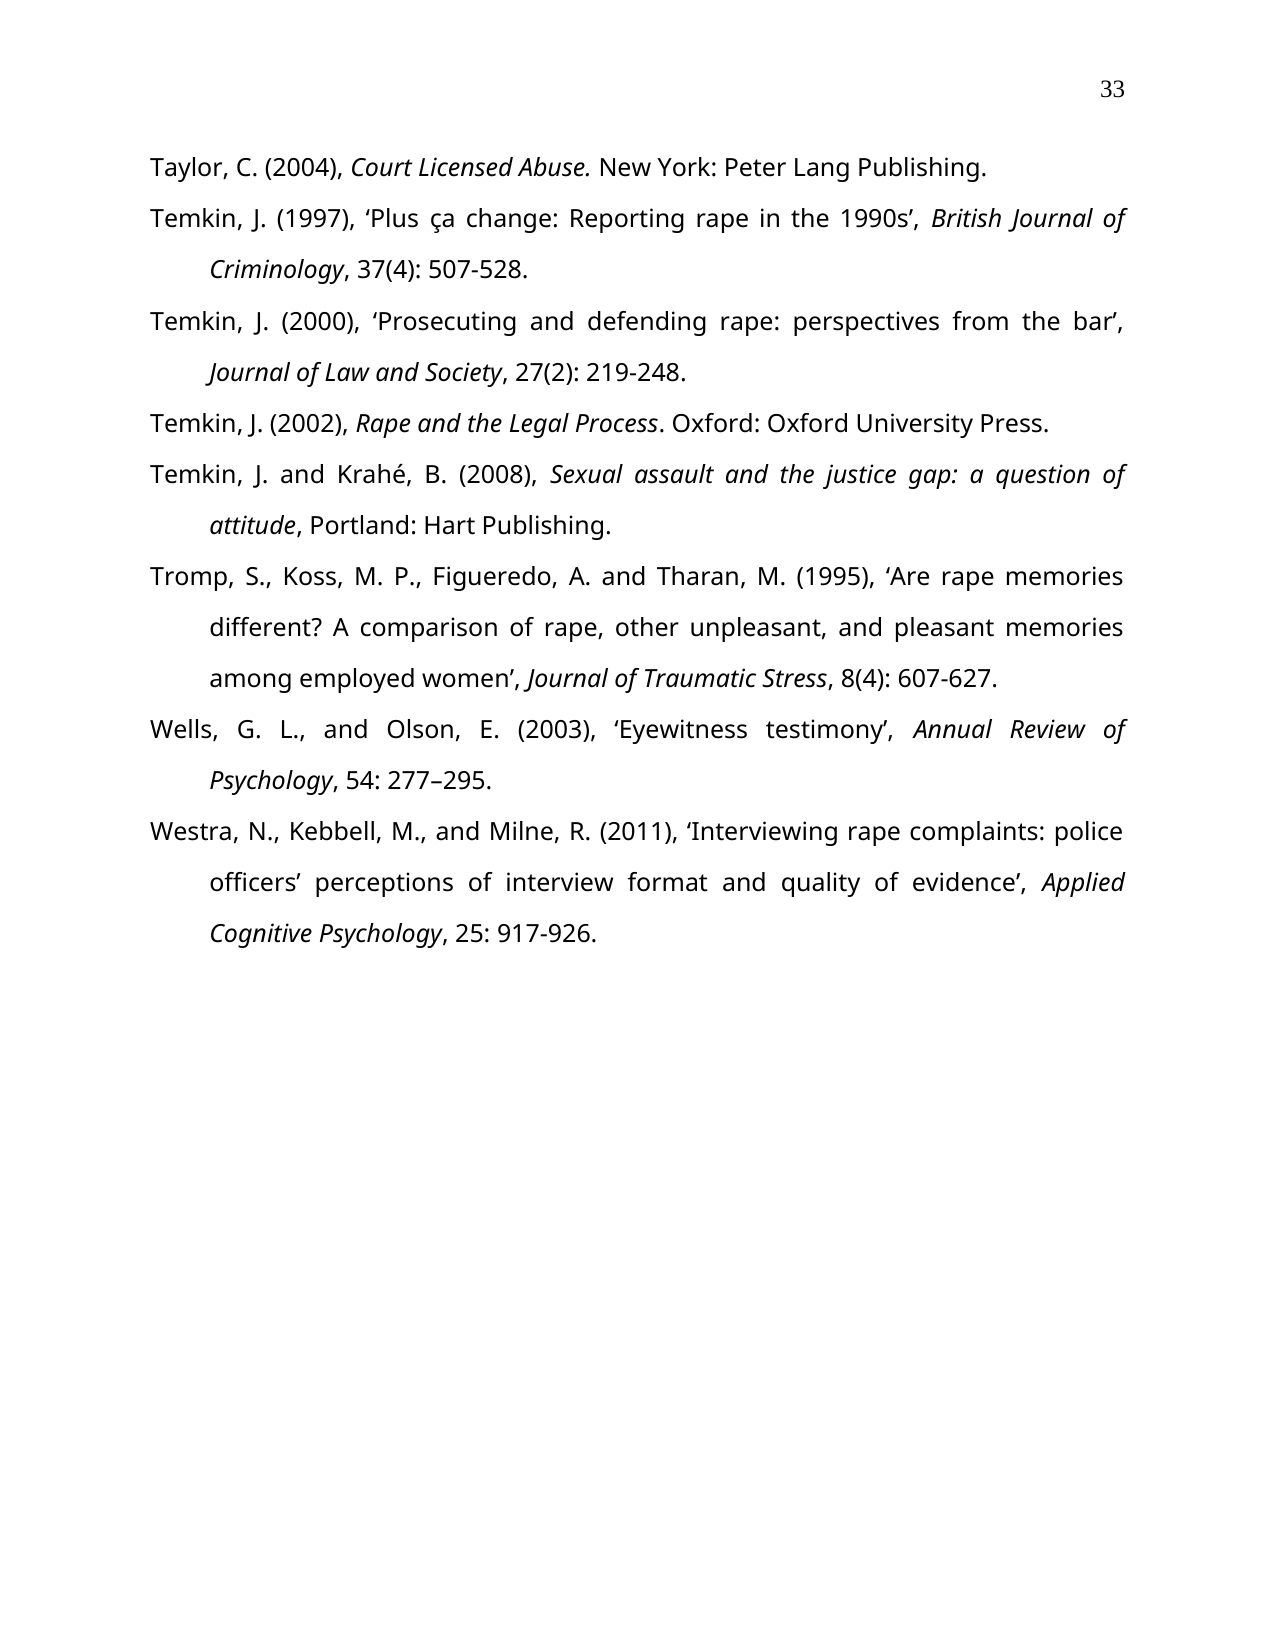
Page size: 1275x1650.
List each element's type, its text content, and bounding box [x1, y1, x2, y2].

text Wells, G. L., and Olson, E. (2003), ‘Eyewitness testimony’, Annual Review of Psychology, 54: 277–295. [150, 711, 1125, 797]
text Temkin, J. (2000), ‘Prosecuting and defending rape: perspectives from the bar’, Journal of Law and Society, 27(2): 219-248. [150, 303, 1125, 388]
text Westra, N., Kebbell, M., and Milne, R. (2011), ‘Interviewing rape complaints: police officers’ perceptions of interview format and quality of evidence’, Applied Cognitive Psychology, 25: 917-926. [150, 813, 1125, 950]
text Temkin, J. (1997), ‘Plus ça change: Reporting rape in the 1990s’, British Journal of Criminology, 37(4): 507-528. [150, 201, 1125, 286]
text Temkin, J. and Krahé, B. (2008), Sexual assault and the justice gap: a question of attitude, Portland: Hart Publishing. [150, 456, 1125, 541]
text Taylor, C. (2004), Court Licensed Abuse. New York: Peter Lang Publishing. [150, 150, 1125, 184]
text Temkin, J. (2002), Rape and the Legal Process. Oxford: Oxford University Press. [150, 405, 1125, 439]
text Tromp, S., Koss, M. P., Figueredo, A. and Tharan, M. (1995), ‘Are rape memories different? A comparison of rape, other unpleasant, and pleasant memories among employed women’, Journal of Traumatic Stress, 8(4): 607-627. [150, 558, 1125, 694]
